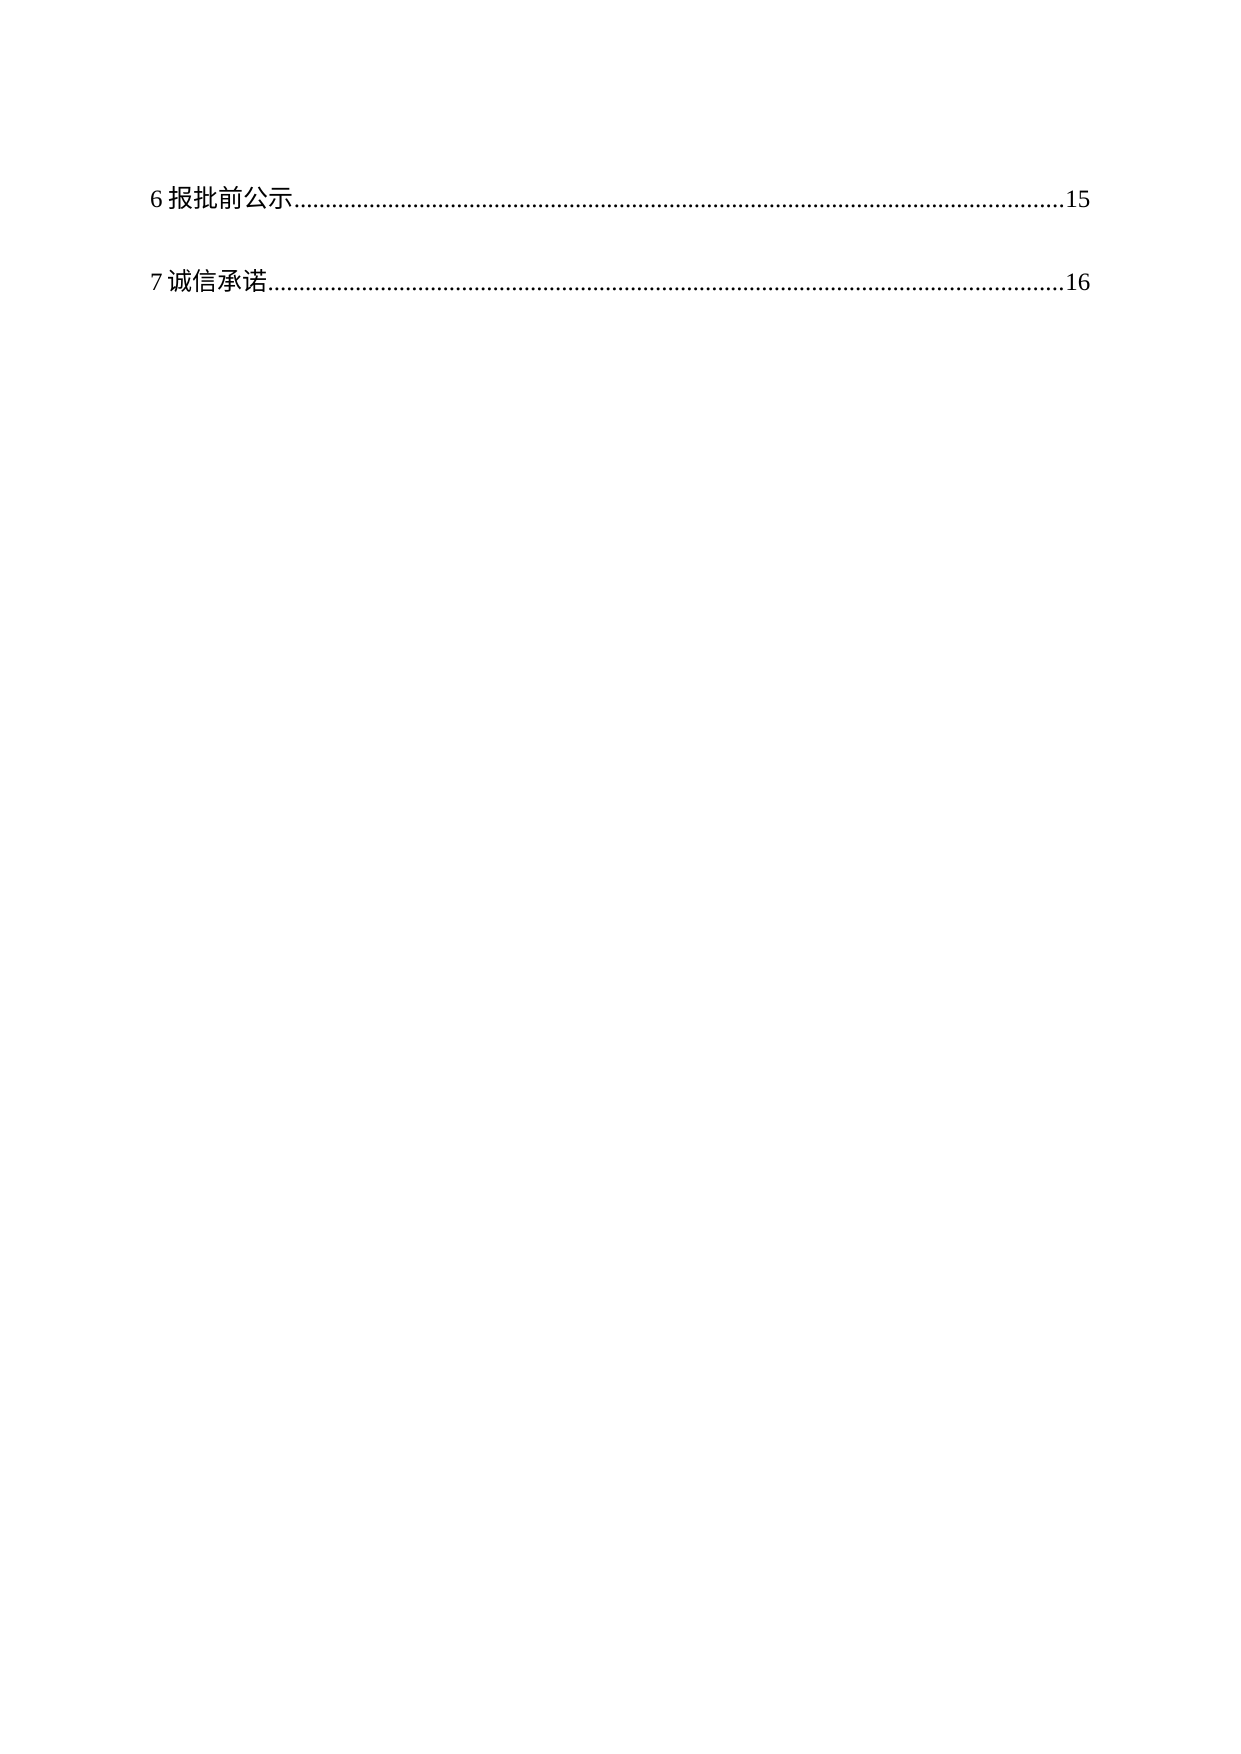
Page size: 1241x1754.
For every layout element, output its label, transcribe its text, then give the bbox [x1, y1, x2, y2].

text 6 报批前公示 15 [150, 164, 1090, 229]
text 7诚信承诺 16 [150, 247, 1090, 312]
